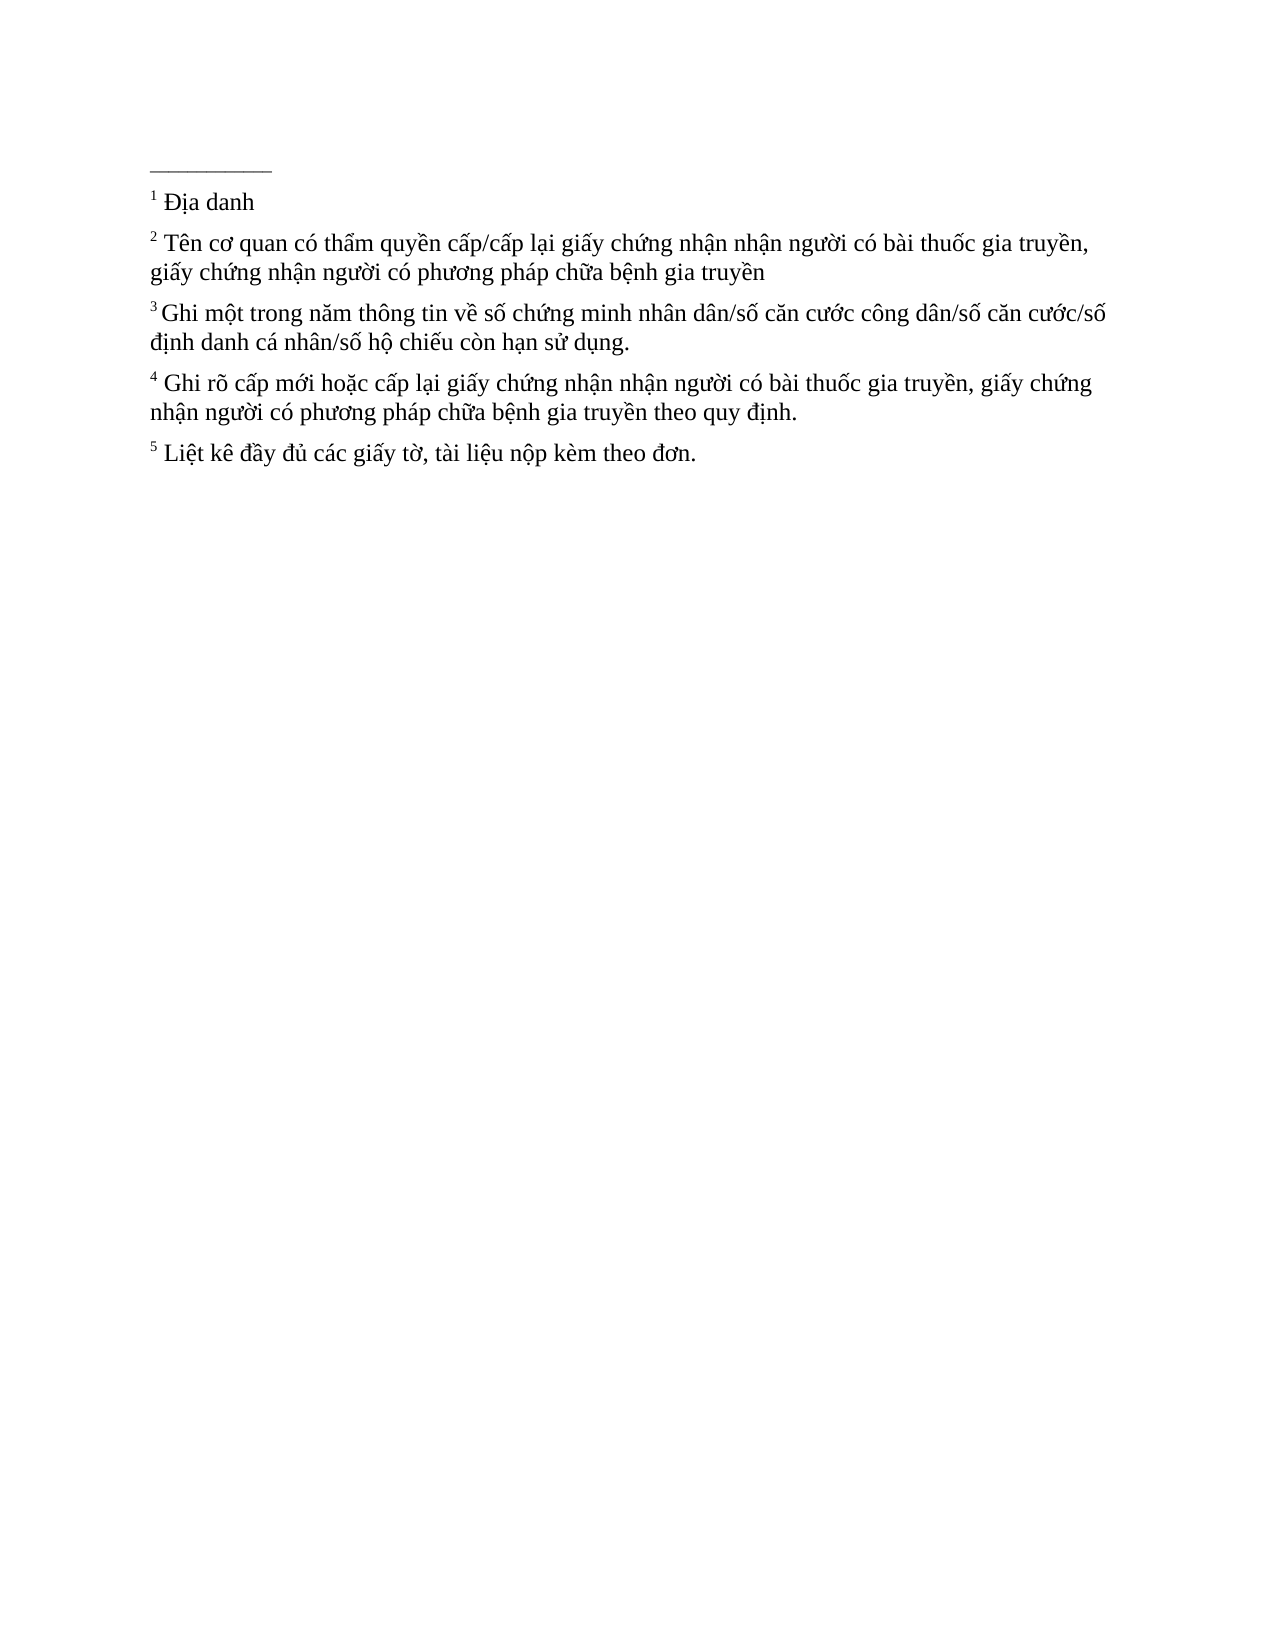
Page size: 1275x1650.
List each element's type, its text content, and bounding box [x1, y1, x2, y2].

text 1 Địa danh [150, 187, 1125, 216]
text _____________ [150, 150, 1125, 174]
text 4 Ghi rõ cấp mới hoặc cấp lại giấy chứng nhận nhận người có bài thuốc gia truyền, giấy chứng nhận người có phương pháp chữa bệnh gia truyền theo quy định. [150, 368, 1125, 426]
text 3 Ghi một trong năm thông tin về số chứng minh nhân dân/số căn cước công dân/số căn cước/số định danh cá nhân/số hộ chiếu còn hạn sử dụng. [150, 298, 1125, 356]
text 2 Tên cơ quan có thẩm quyền cấp/cấp lại giấy chứng nhận nhận người có bài thuốc gia truyền, giấy chứng nhận người có phương pháp chữa bệnh gia truyền [150, 228, 1125, 286]
text 5 Liệt kê đầy đủ các giấy tờ, tài liệu nộp kèm theo đơn. [150, 438, 1125, 467]
